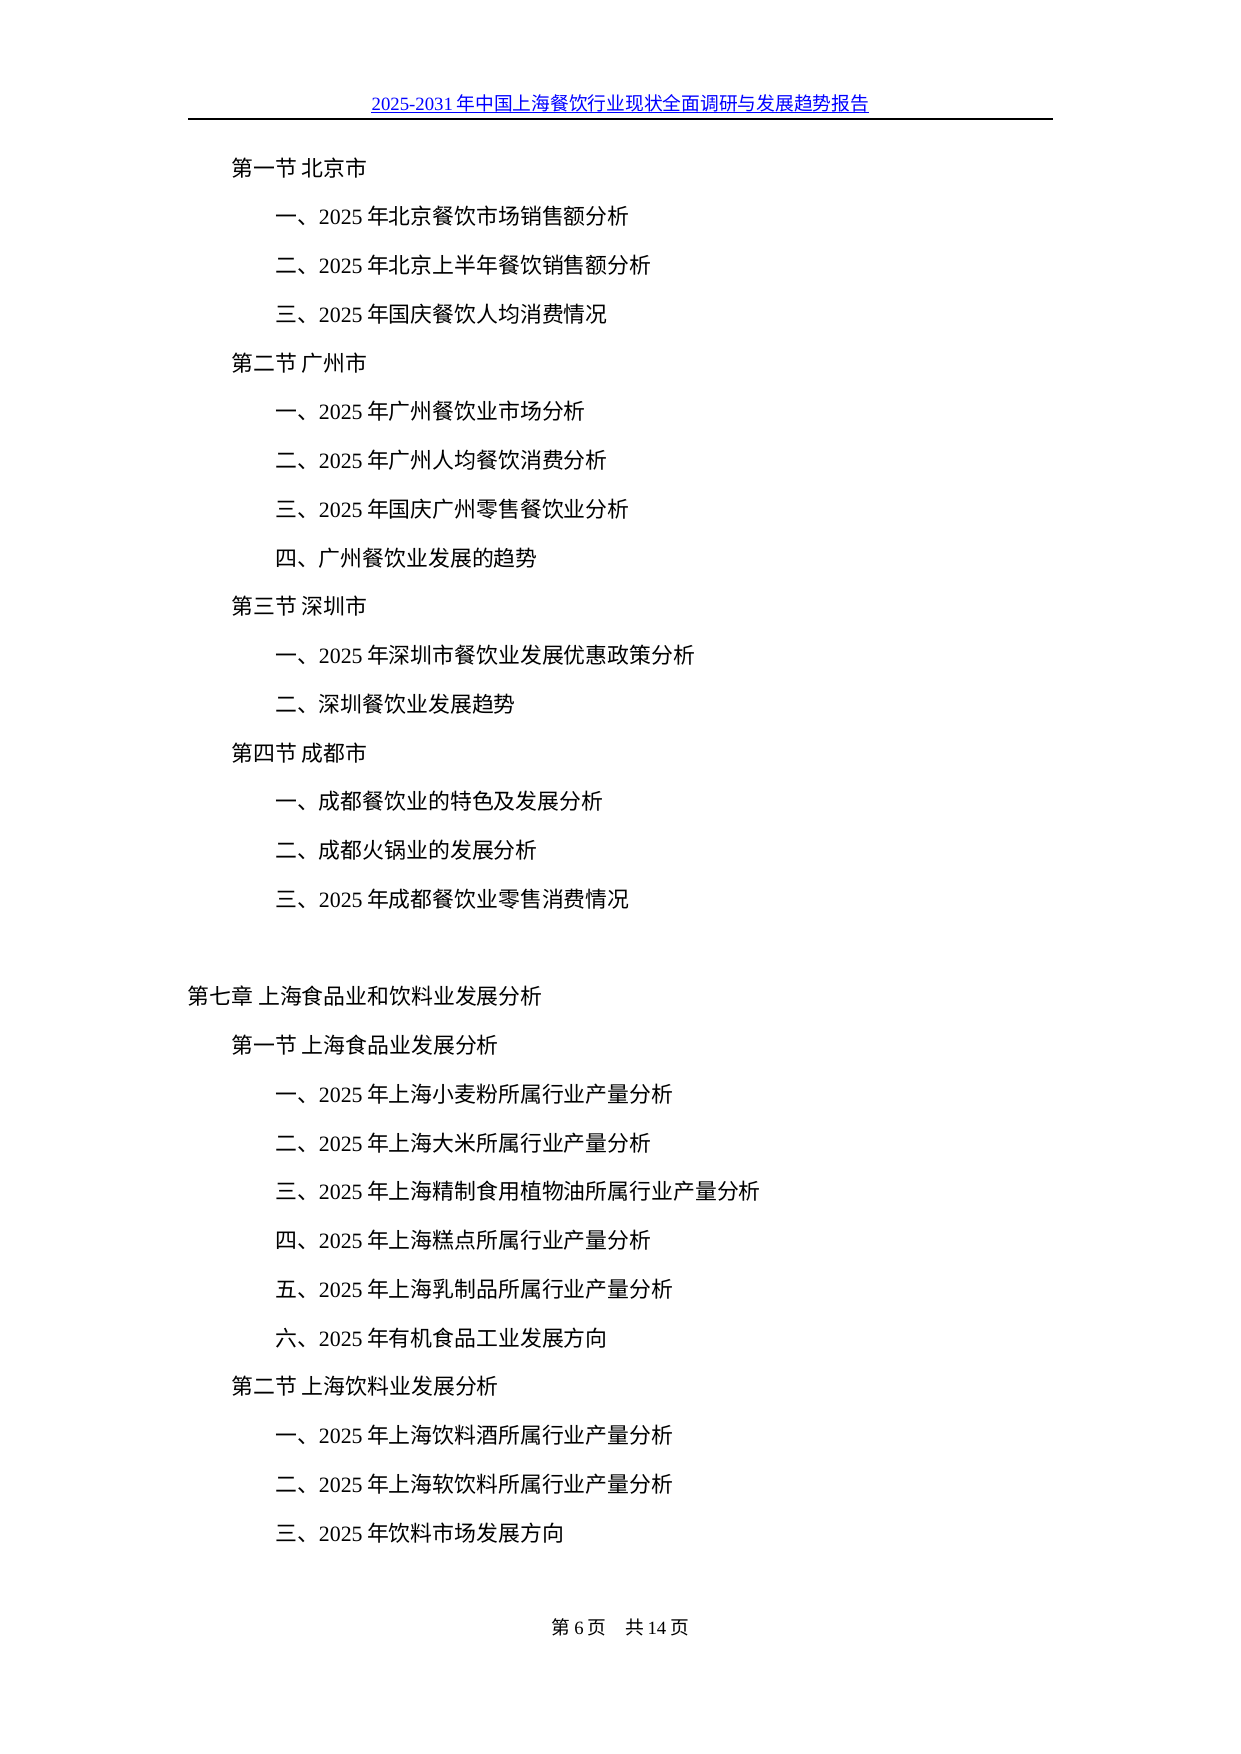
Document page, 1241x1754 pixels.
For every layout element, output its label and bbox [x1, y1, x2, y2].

text [187, 150, 1053, 1548]
